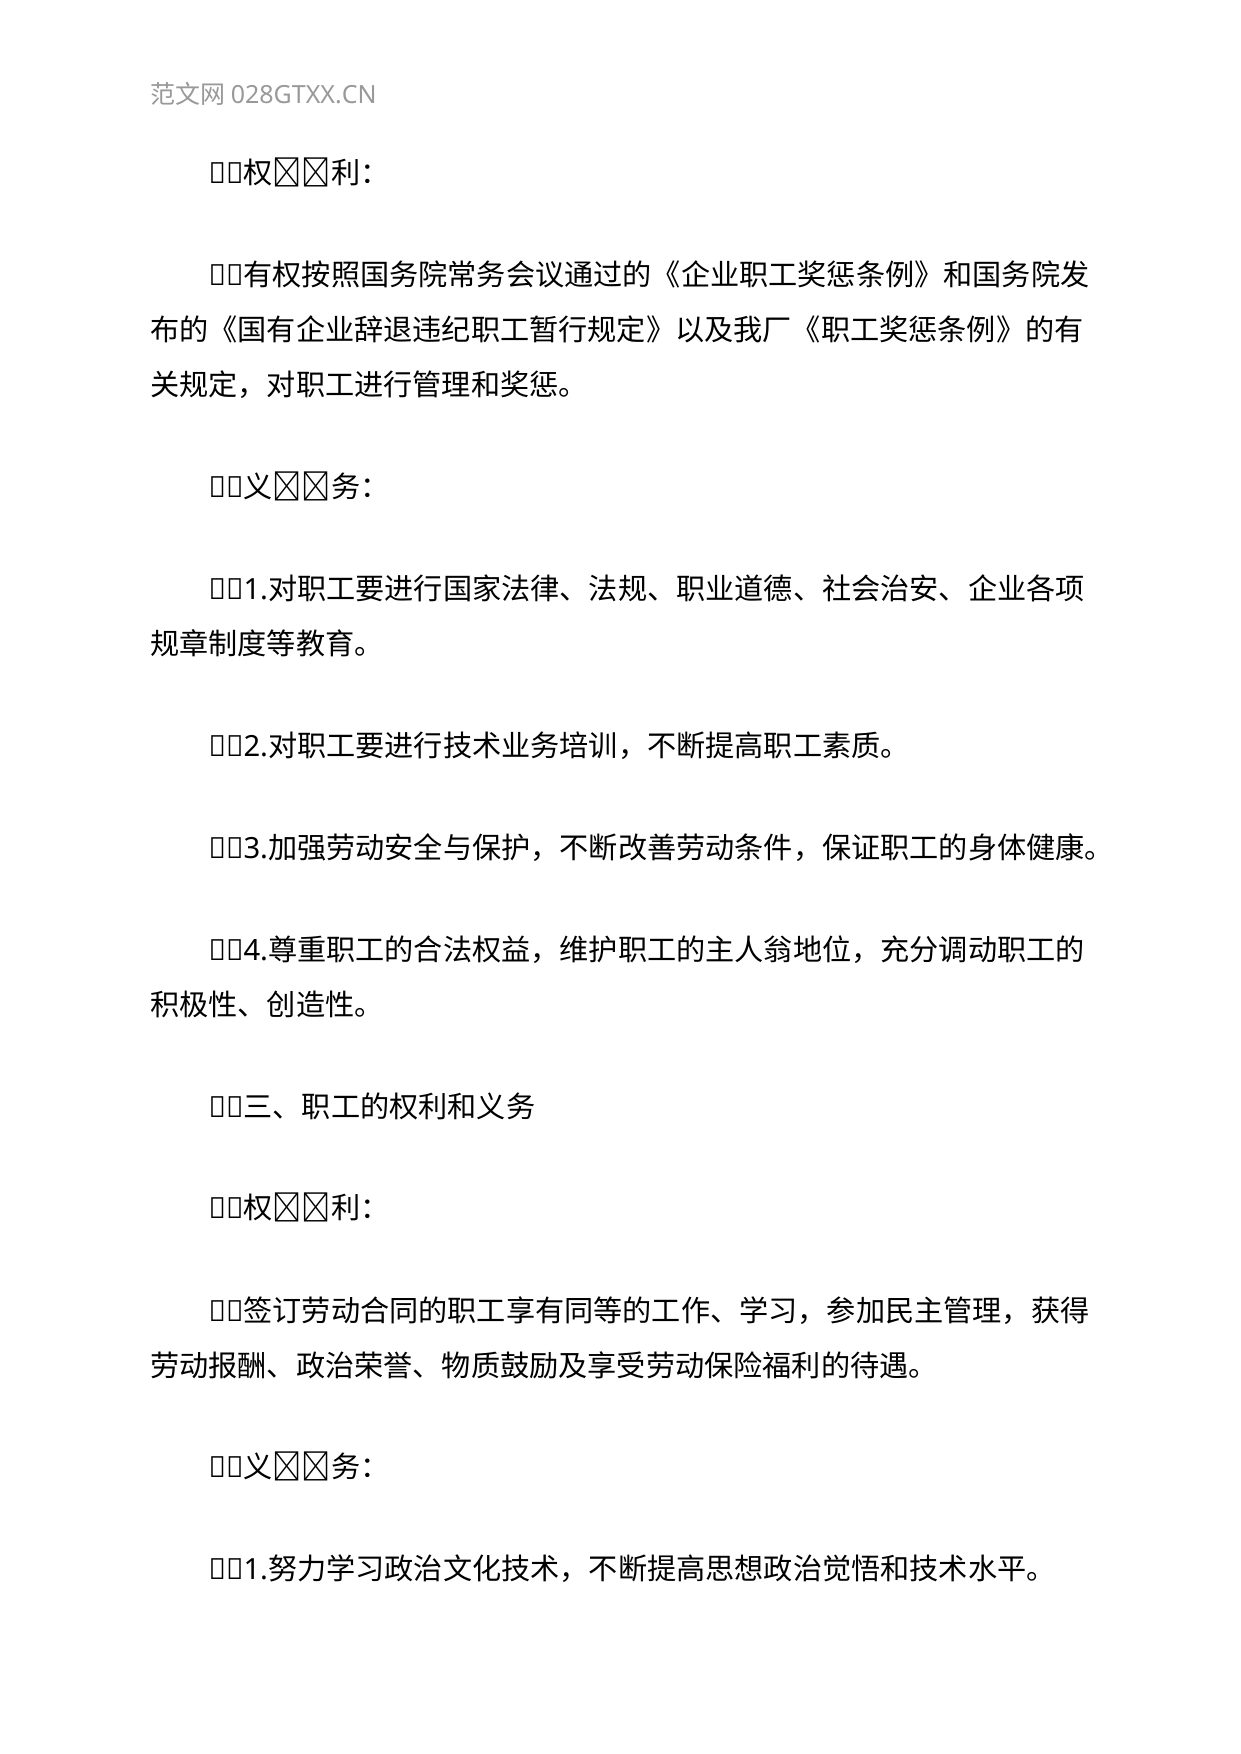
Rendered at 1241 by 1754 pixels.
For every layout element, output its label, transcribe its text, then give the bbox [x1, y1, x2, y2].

text 权利： [150, 150, 1090, 192]
text 2.对职工要进行技术业务培训，不断提高职工素质。 [150, 722, 1090, 765]
text 1.对职工要进行国家法律、法规、职业道德、社会治安、企业各项规章制度等教育。 [150, 566, 1090, 663]
text 有权按照国务院常务会议通过的《企业职工奖惩条例》和国务院发布的《国有企业辞退违纪职工暂行规定》以及我厂《职工奖惩条例》的有关规定，对职工进行管理和奖惩。 [150, 252, 1090, 404]
text 3.加强劳动安全与保护，不断改善劳动条件，保证职工的身体健康。 [150, 824, 1090, 867]
text 三、职工的权利和义务 [150, 1083, 1090, 1126]
text 权利： [150, 1185, 1090, 1227]
text 1.努力学习政治文化技术，不断提高思想政治觉悟和技术水平。 [150, 1546, 1090, 1588]
text 4.尊重职工的合法权益，维护职工的主人翁地位，充分调动职工的积极性、创造性。 [150, 926, 1090, 1024]
text 义务： [150, 464, 1090, 506]
text 义务： [150, 1444, 1090, 1486]
text 签订劳动合同的职工享有同等的工作、学习，参加民主管理，获得劳动报酬、政治荣誉、物质鼓励及享受劳动保险福利的待遇。 [150, 1287, 1090, 1384]
